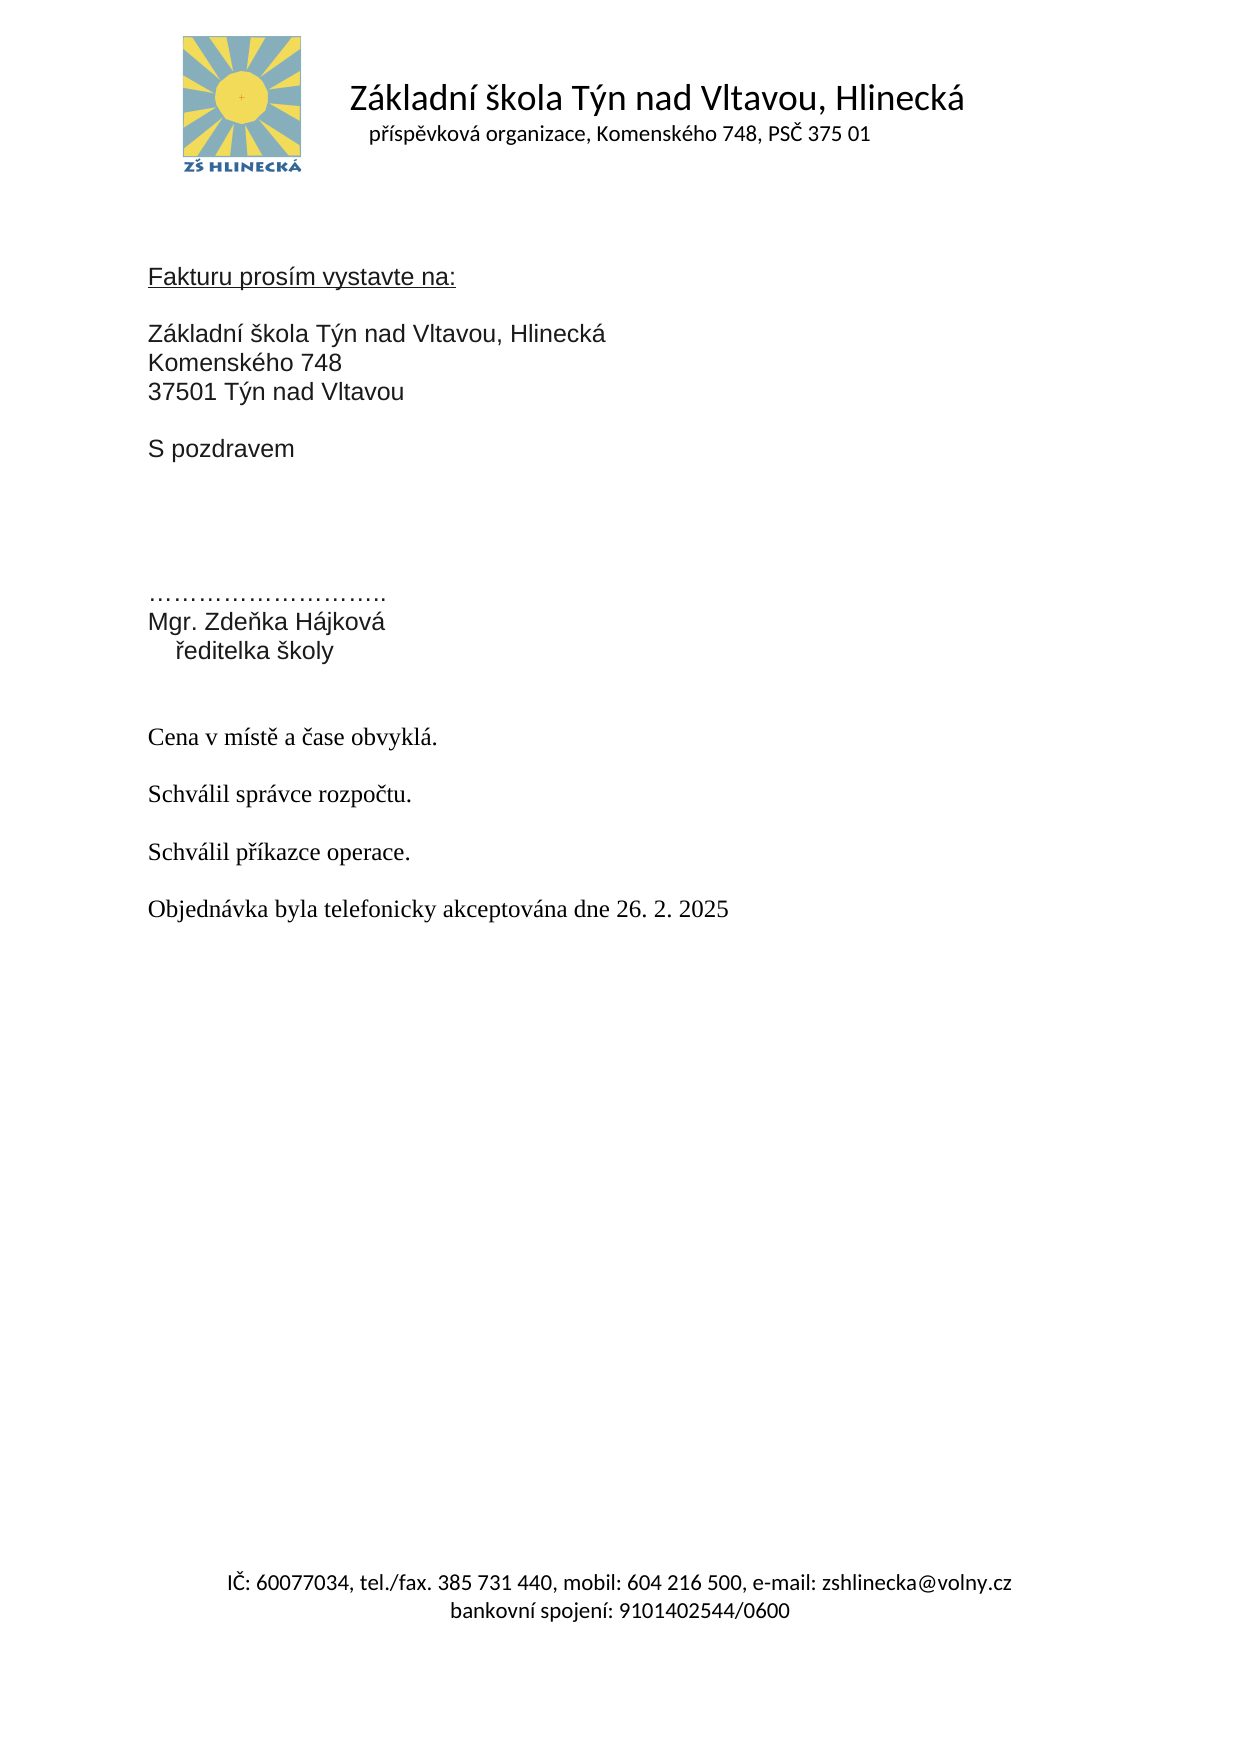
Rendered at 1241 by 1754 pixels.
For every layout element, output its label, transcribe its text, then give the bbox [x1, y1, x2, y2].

text ředitelka školy [148, 636, 1093, 664]
text Základní škola Týn nad Vltavou, Hlinecká [148, 319, 1093, 348]
picture [182, 36, 302, 172]
text Schválil příkazce operace. [148, 837, 1093, 866]
text Objednávka byla telefonicky akceptována dne 26. 2. 2025 [148, 894, 1093, 923]
text Fakturu prosím vystavte na: [148, 262, 1093, 291]
text Cena v místě a čase obvyklá. [148, 722, 1093, 751]
text Komenského 748 [148, 348, 1093, 377]
text 37501 Týn nad Vltavou [148, 377, 1093, 406]
text Mgr. Zdeňka Hájková [148, 607, 1093, 636]
text S pozdravem [148, 434, 1093, 463]
text ……………………….. [148, 578, 1093, 607]
text Schválil správce rozpočtu. [148, 779, 1093, 808]
